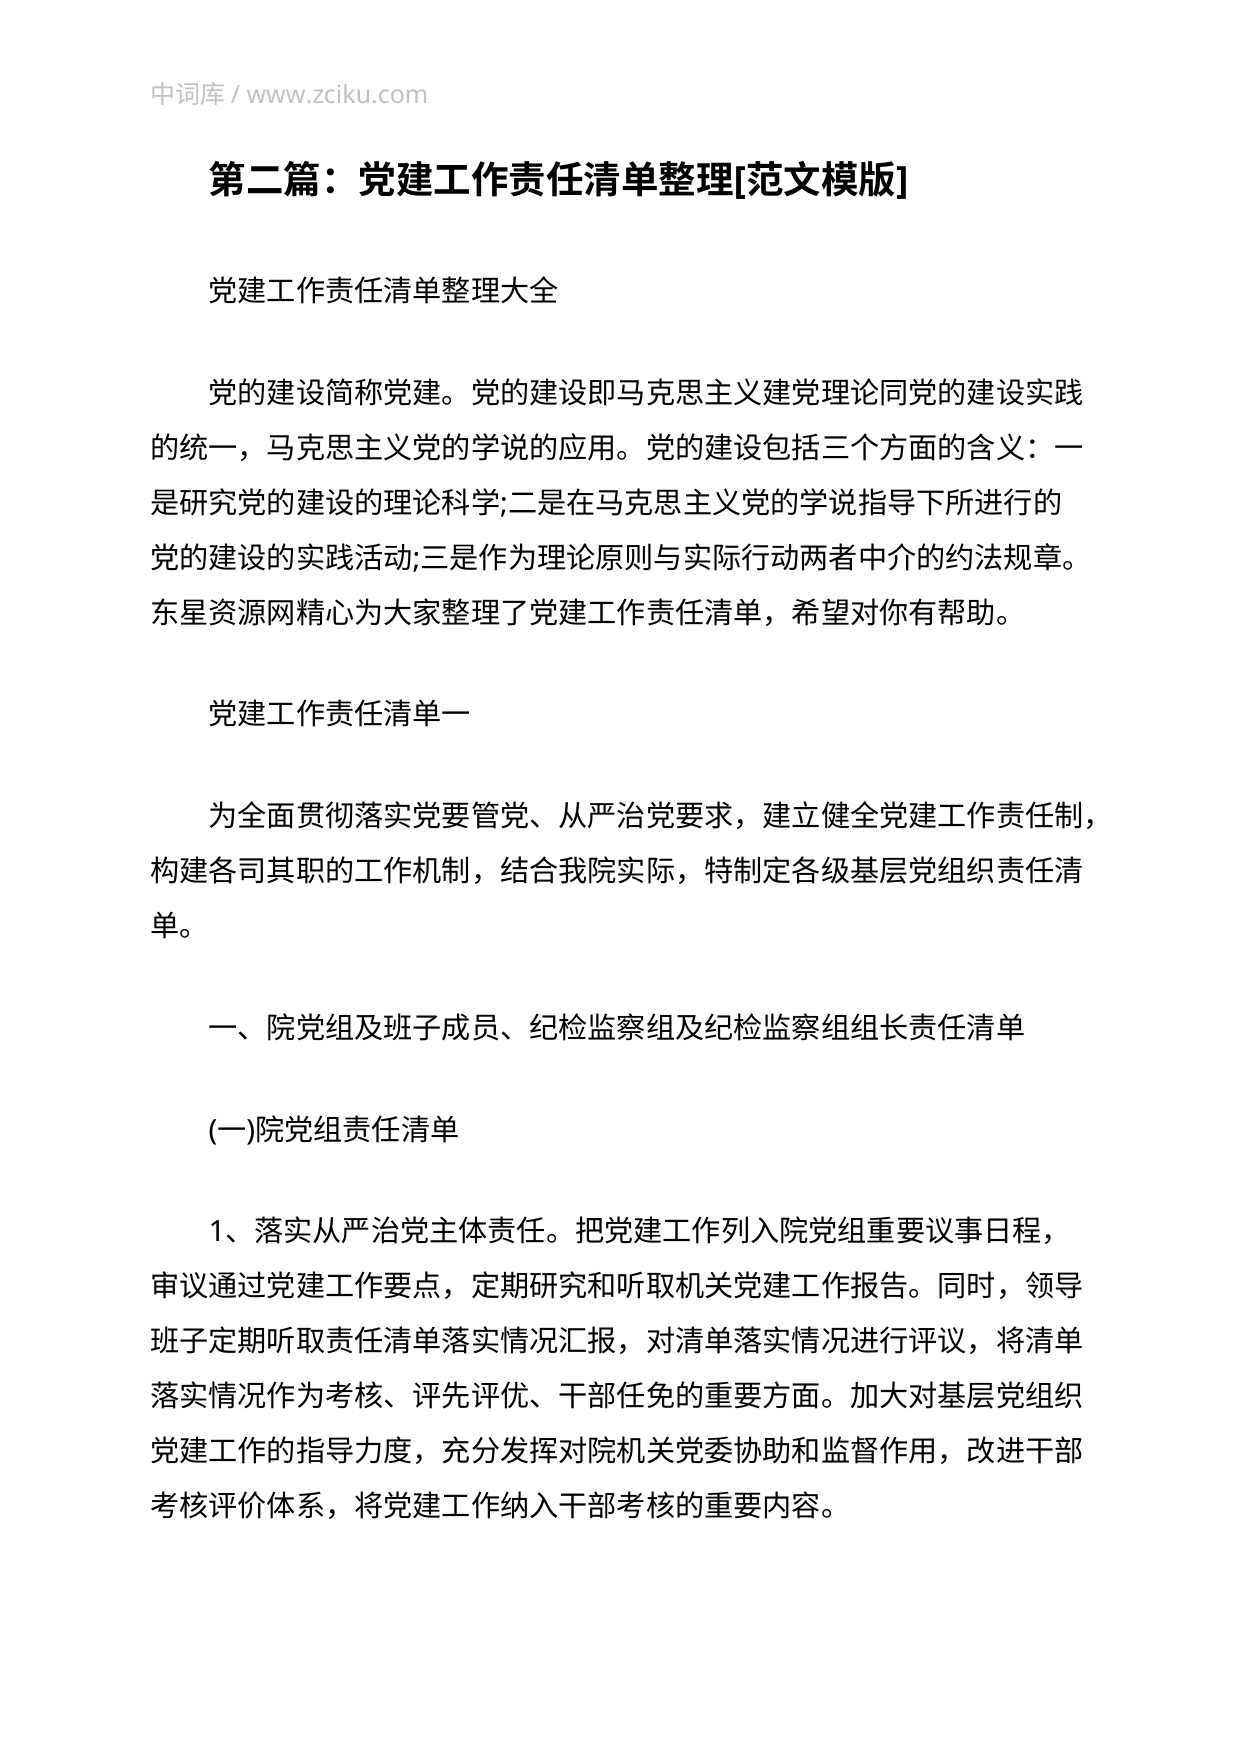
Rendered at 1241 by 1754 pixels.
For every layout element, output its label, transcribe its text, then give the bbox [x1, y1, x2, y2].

text 为全面贯彻落实党要管党、从严治党要求，建立健全党建工作责任制，构建各司其职的工作机制，结合我院实际，特制定各级基层党组织责任清单。 [150, 793, 1090, 945]
text 1、落实从严治党主体责任。把党建工作列入院党组重要议事日程，审议通过党建工作要点，定期研究和听取机关党建工作报告。同时，领导班子定期听取责任清单落实情况汇报，对清单落实情况进行评议，将清单落实情况作为考核、评先评优、干部任免的重要方面。加大对基层党组织党建工作的指导力度，充分发挥对院机关党委协助和监督作用，改进干部考核评价体系，将党建工作纳入干部考核的重要内容。 [150, 1208, 1090, 1525]
text (一)院党组责任清单 [150, 1106, 1090, 1148]
text 第二篇：党建工作责任清单整理[范文模版] [150, 150, 1090, 204]
text 一、院党组及班子成员、纪检监察组及纪检监察组组长责任清单 [150, 1004, 1090, 1047]
text 党建工作责任清单整理大全 [150, 268, 1090, 310]
text 党的建设简称党建。党的建设即马克思主义建党理论同党的建设实践的统一，马克思主义党的学说的应用。党的建设包括三个方面的含义：一是研究党的建设的理论科学;二是在马克思主义党的学说指导下所进行的党的建设的实践活动;三是作为理论原则与实际行动两者中介的约法规章。东星资源网精心为大家整理了党建工作责任清单，希望对你有帮助。 [150, 369, 1090, 631]
text 党建工作责任清单一 [150, 691, 1090, 733]
